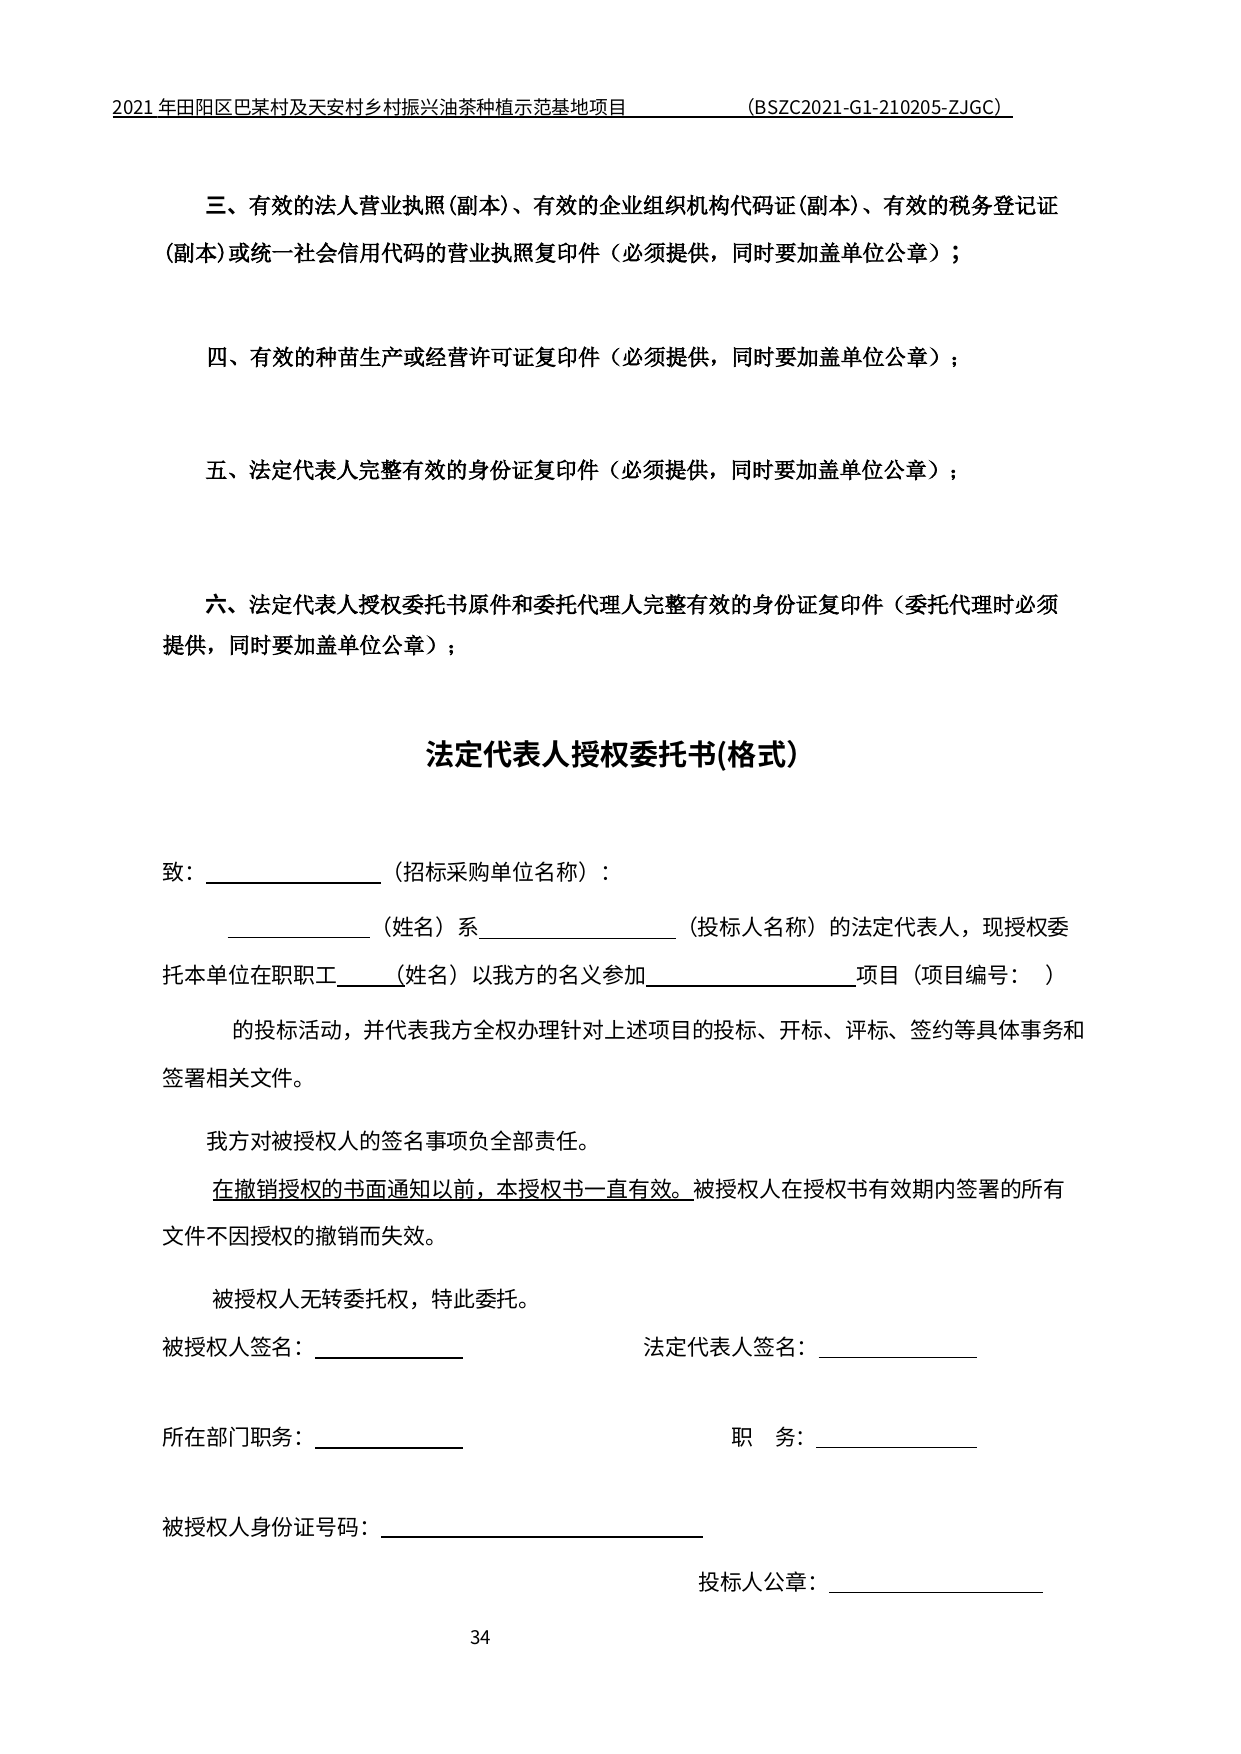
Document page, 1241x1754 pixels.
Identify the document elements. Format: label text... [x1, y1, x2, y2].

text 被授权人身份证号码： [162, 1509, 1128, 1541]
text 在撤销授权的书面通知以前，本授权书一直有效。被授权人在授权书有效期内签署的所有文件不因授权的撤销而失效。 [162, 1172, 1078, 1251]
subtitle 六、法定代表人授权委托书原件和委托代理人完整有效的身份证复印件（委托代理时必须提供，同时要加盖单位公章）； [162, 587, 1071, 656]
text （姓名）系 （投标人名称）的法定代表人，现授权委托本单位在职职工 （姓名）以我方的名义参加 项目（项目编号： ） [162, 910, 1089, 989]
text 被授权人签名： 法定代表人签名： [162, 1330, 1128, 1362]
text 我方对被授权人的签名事项负全部责任。 [206, 1124, 1128, 1156]
text 所在部门职务： 职 务： [162, 1420, 1128, 1452]
text 的投标活动，并代表我方全权办理针对上述项目的投标、开标、评标、签约等具体事务和签署相关文件。 [162, 1013, 1089, 1092]
text 致： （招标采购单位名称）： [162, 855, 1128, 887]
subtitle 三、有效的法人营业执照(副本)、有效的企业组织机构代码证(副本)、有效的税务登记证 (副本)或统一社会信用代码的营业执照复印件（必须提供，同时要加盖单位公章）； [162, 188, 1083, 267]
subtitle 五、法定代表人完整有效的身份证复印件（必须提供，同时要加盖单位公章）； [205, 456, 1128, 481]
subtitle 法定代表人授权委托书(格式） [112, 732, 1128, 774]
text 投标人公章： [698, 1565, 1128, 1597]
subtitle 四、有效的种苗生产或经营许可证复印件（必须提供，同时要加盖单位公章）； [206, 343, 1128, 368]
text 被授权人无转委托权，特此委托。 [212, 1282, 1128, 1314]
